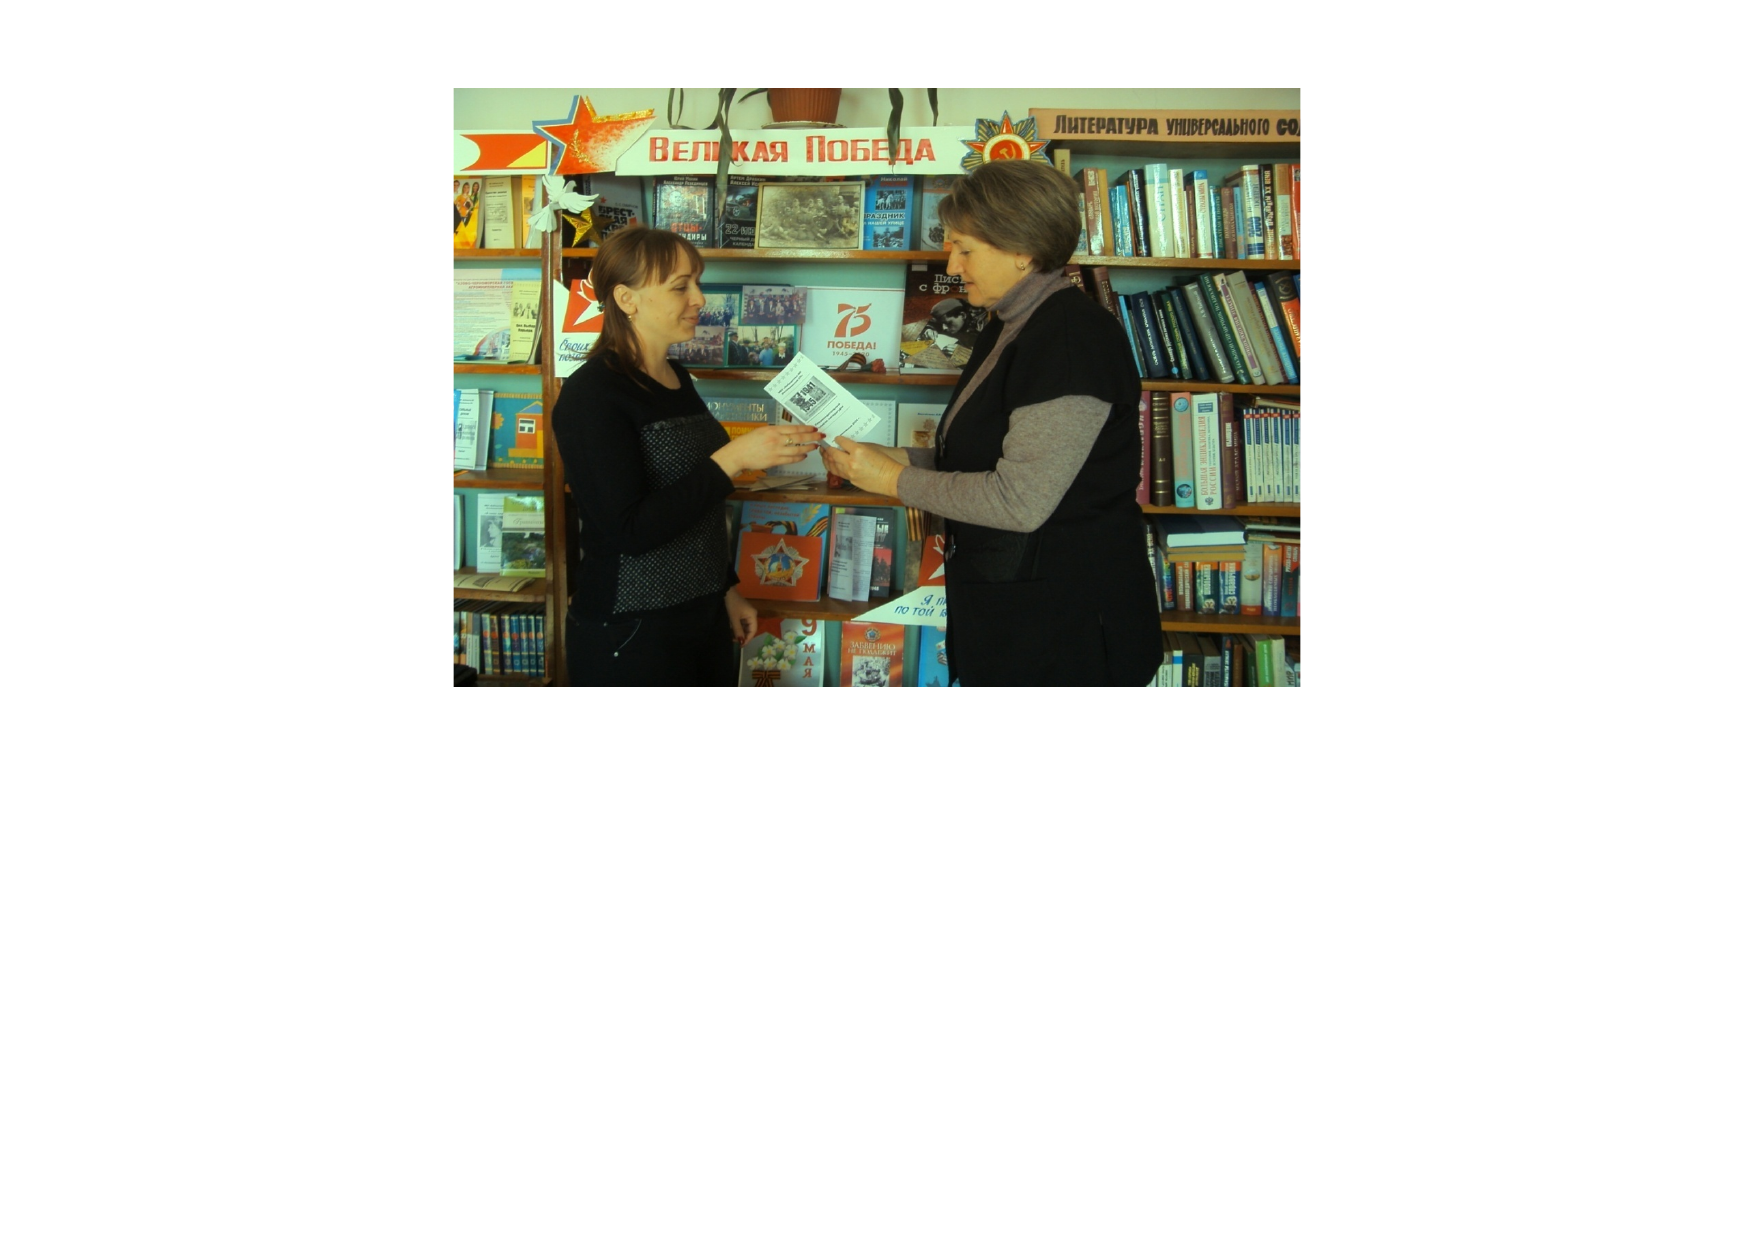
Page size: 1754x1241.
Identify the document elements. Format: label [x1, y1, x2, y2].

picture [453, 88, 1301, 687]
